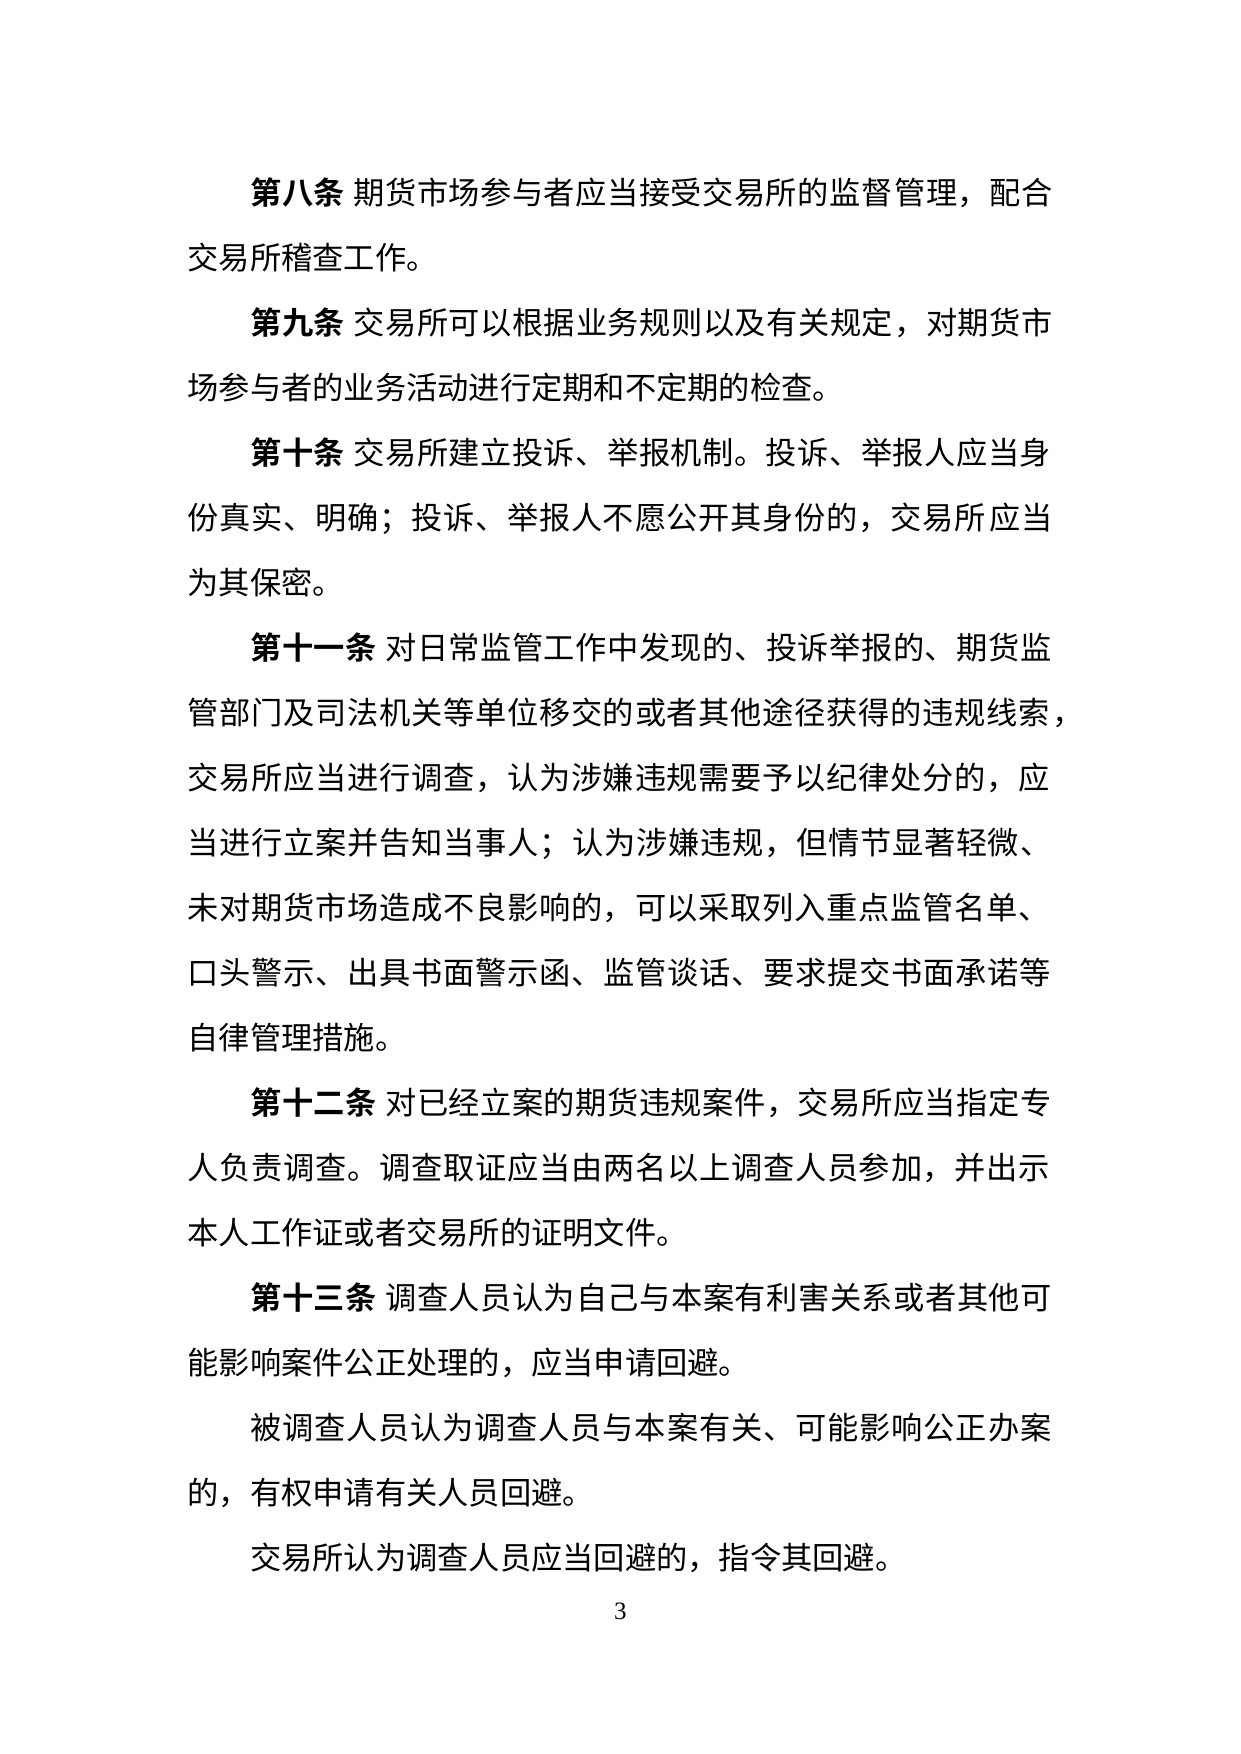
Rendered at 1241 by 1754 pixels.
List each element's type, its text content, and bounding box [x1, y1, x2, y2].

text 第十条 交易所建立投诉、举报机制。投诉、举报人应当身份真实、明确；投诉、举报人不愿公开其身份的，交易所应当为其保密。 [187, 418, 1053, 613]
text 第九条 交易所可以根据业务规则以及有关规定，对期货市场参与者的业务活动进行定期和不定期的检查。 [187, 288, 1053, 418]
text 被调查人员认为调查人员与本案有关、可能影响公正办案的，有权申请有关人员回避。 [187, 1393, 1053, 1523]
text 第十三条 调查人员认为自己与本案有利害关系或者其他可能影响案件公正处理的，应当申请回避。 [187, 1263, 1053, 1393]
text 第十一条 对日常监管工作中发现的、投诉举报的、期货监管部门及司法机关等单位移交的或者其他途径获得的违规线索，交易所应当进行调查，认为涉嫌违规需要予以纪律处分的，应当进行立案并告知当事人；认为涉嫌违规，但情节显著轻微、未对期货市场造成不良影响的，可以采取列入重点监管名单、口头警示、出具书面警示函、监管谈话、要求提交书面承诺等自律管理措施。 [187, 613, 1053, 1068]
text 第八条 期货市场参与者应当接受交易所的监督管理，配合交易所稽查工作。 [187, 158, 1053, 288]
text 第十二条 对已经立案的期货违规案件，交易所应当指定专人负责调查。调查取证应当由两名以上调查人员参加，并出示本人工作证或者交易所的证明文件。 [187, 1068, 1053, 1263]
text 交易所认为调查人员应当回避的，指令其回避。 [187, 1523, 1053, 1588]
